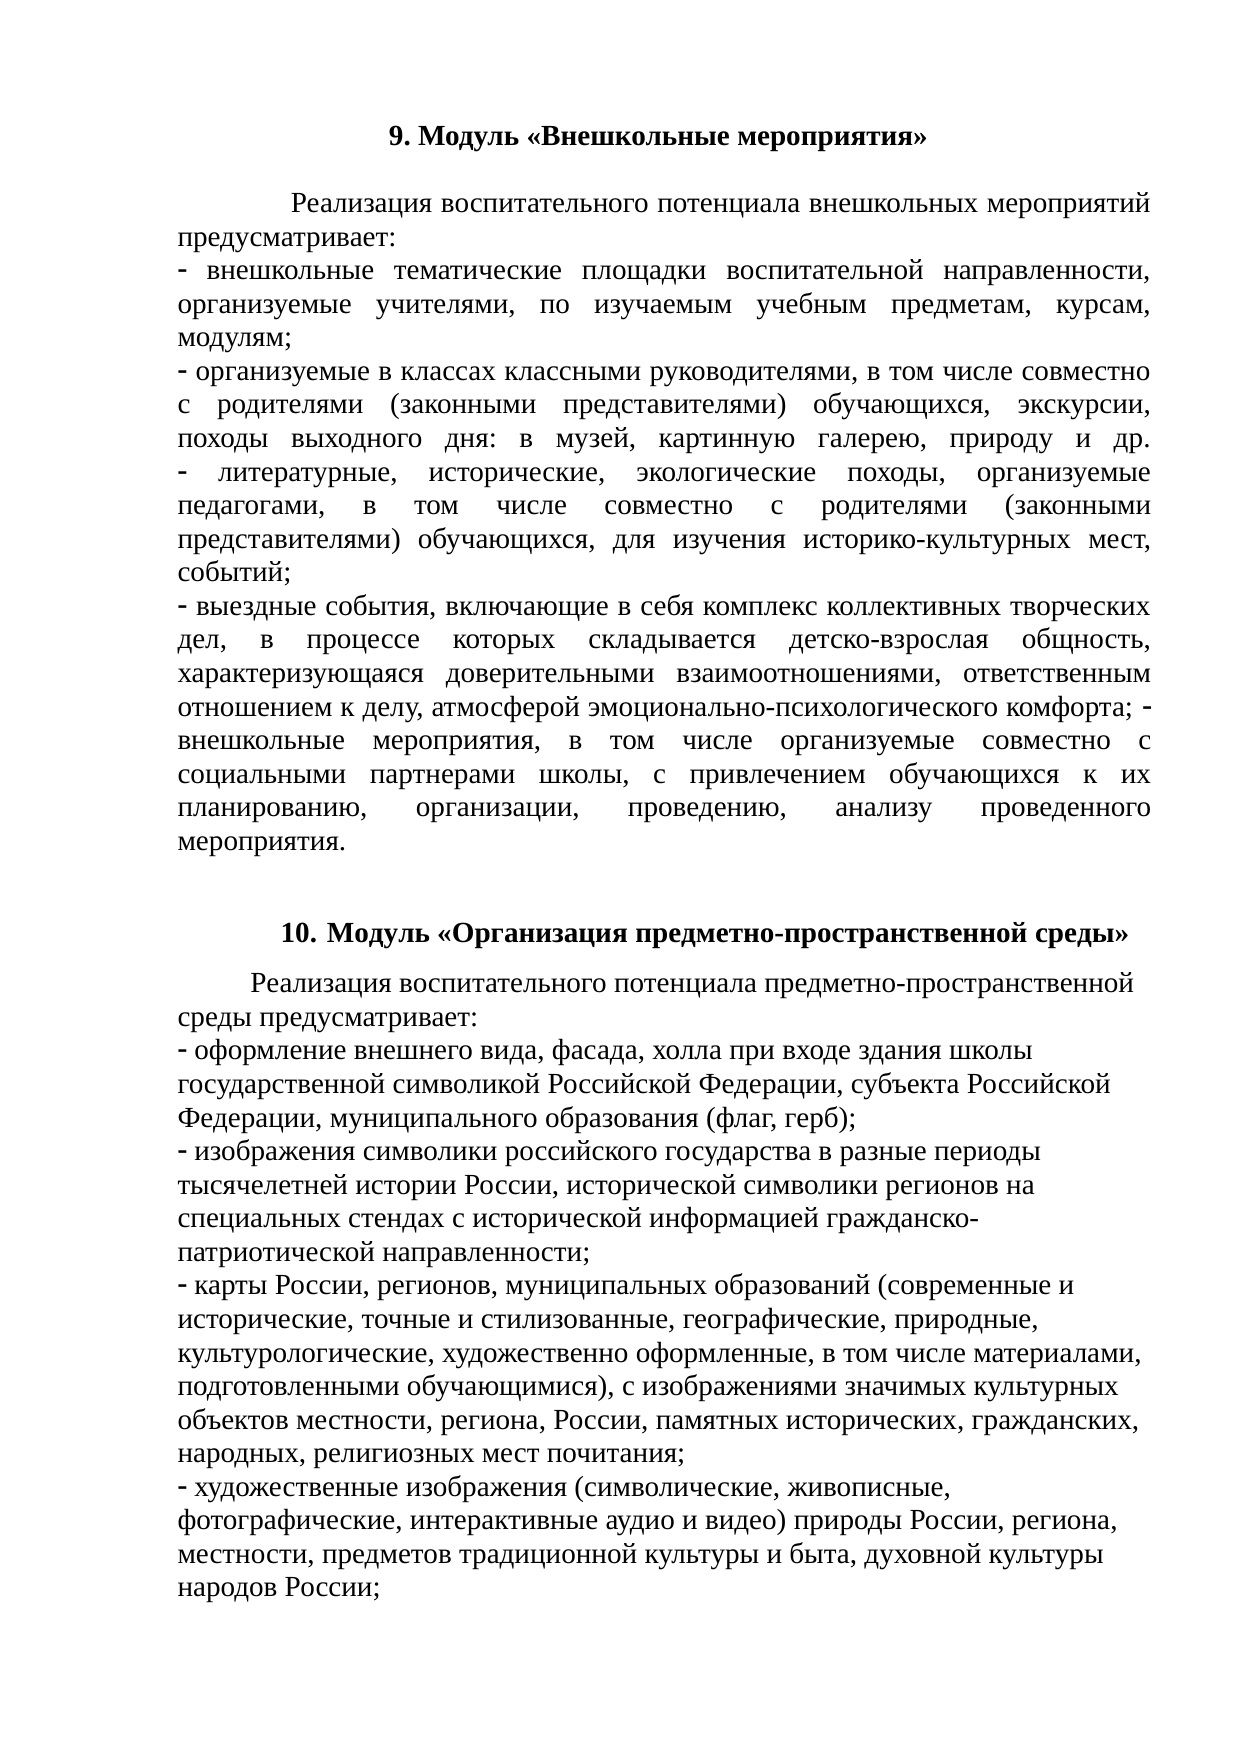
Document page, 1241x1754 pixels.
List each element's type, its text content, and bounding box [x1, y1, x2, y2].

text 9. Модуль «Внешкольные мероприятия» [177, 118, 1152, 152]
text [177, 965, 1152, 1603]
text Реализация воспитательного потенциала внешкольных мероприятий предусматривает: внешкольные тематические площадки воспитательной направленности, организуемые учителями, по изучаемым учебным предметам, курсам, модулям; организуемые в классах классными руководителями, в том числе совместно с родителями (законными представителями) обучающихся, экскурсии, походы выходного дня: в музей, картинную галерею, природу и др. литературные, исторические, экологические походы, организуемые педагогами, в том числе совместно с родителями (законными представителями) обучающихся, для изучения историко-культурных мест, событий; выездные события, включающие в себя комплекс коллективных творческих дел, в процессе которых складывается детско-взрослая общность, характеризующаяся доверительными взаимоотношениями, ответственным отношением к делу, атмосферой эмоционально-психологического комфорта; внешкольные мероприятия, в том числе организуемые совместно с социальными партнерами школы, с привлечением обучающихся к их планированию, организации, проведению, анализу проведенного мероприятия. [177, 185, 1152, 857]
list Модуль «Организация предметно-пространственной среды» [280, 915, 1152, 949]
